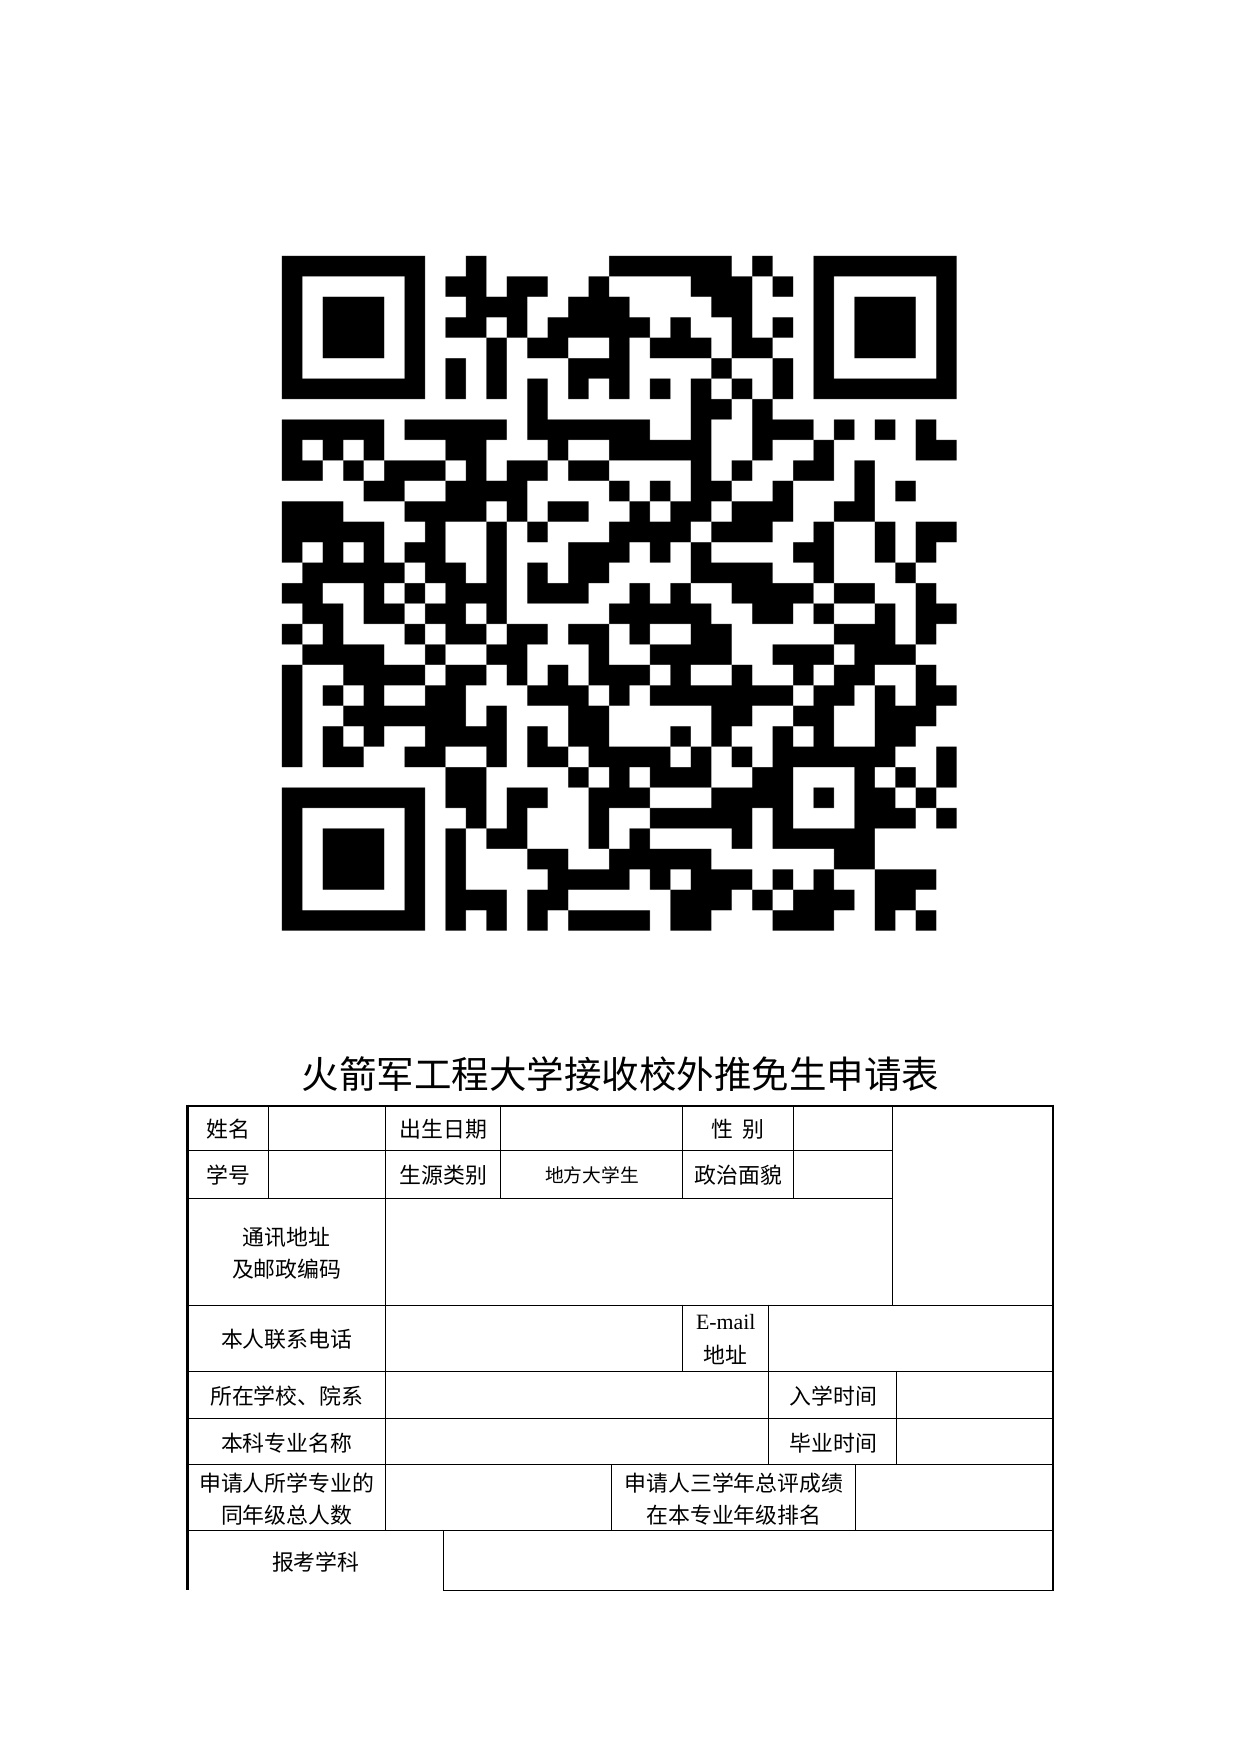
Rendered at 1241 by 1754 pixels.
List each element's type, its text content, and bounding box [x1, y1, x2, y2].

table_cell [386, 1372, 768, 1417]
table_header 姓名 [189, 1107, 268, 1150]
table_cell 本科专业名称 [189, 1419, 385, 1464]
table_cell [386, 1306, 682, 1371]
table_cell 报考学科 [189, 1531, 443, 1590]
table_cell 生源类别 [386, 1151, 500, 1198]
table_cell 申请人所学专业的同年级总人数 [189, 1465, 385, 1530]
table_cell E-mail地址 [683, 1306, 768, 1371]
picture [187, 162, 1053, 1027]
table_header [269, 1107, 385, 1150]
table_header [893, 1107, 1052, 1304]
table_cell [386, 1465, 611, 1530]
table_cell 政治面貌 [683, 1151, 793, 1198]
table_header [501, 1107, 682, 1150]
table_cell [794, 1151, 892, 1198]
table_cell 地方大学生 [501, 1151, 682, 1198]
table_cell [897, 1372, 1052, 1417]
table_cell 所在学校、院系 [189, 1372, 385, 1417]
table_header [794, 1107, 892, 1150]
table_header 性 别 [683, 1107, 793, 1150]
table_cell 本人联系电话 [189, 1306, 385, 1371]
table_cell 入学时间 [769, 1372, 896, 1417]
table_cell [386, 1199, 892, 1304]
table_cell [386, 1419, 768, 1464]
text 火箭军工程大学接收校外推免生申请表 [187, 1039, 1053, 1104]
table_cell 学号 [189, 1151, 268, 1198]
table_cell [769, 1306, 1052, 1371]
table_cell [269, 1151, 385, 1198]
table_cell 申请人三学年总评成绩 在本专业年级排名 [612, 1465, 855, 1530]
table_cell 毕业时间 [769, 1419, 896, 1464]
table_cell [444, 1531, 1052, 1590]
table_cell [856, 1465, 1052, 1530]
table_header 出生日期 [386, 1107, 500, 1150]
table_cell 通讯地址 及邮政编码 [189, 1199, 385, 1304]
table_cell [897, 1419, 1052, 1464]
